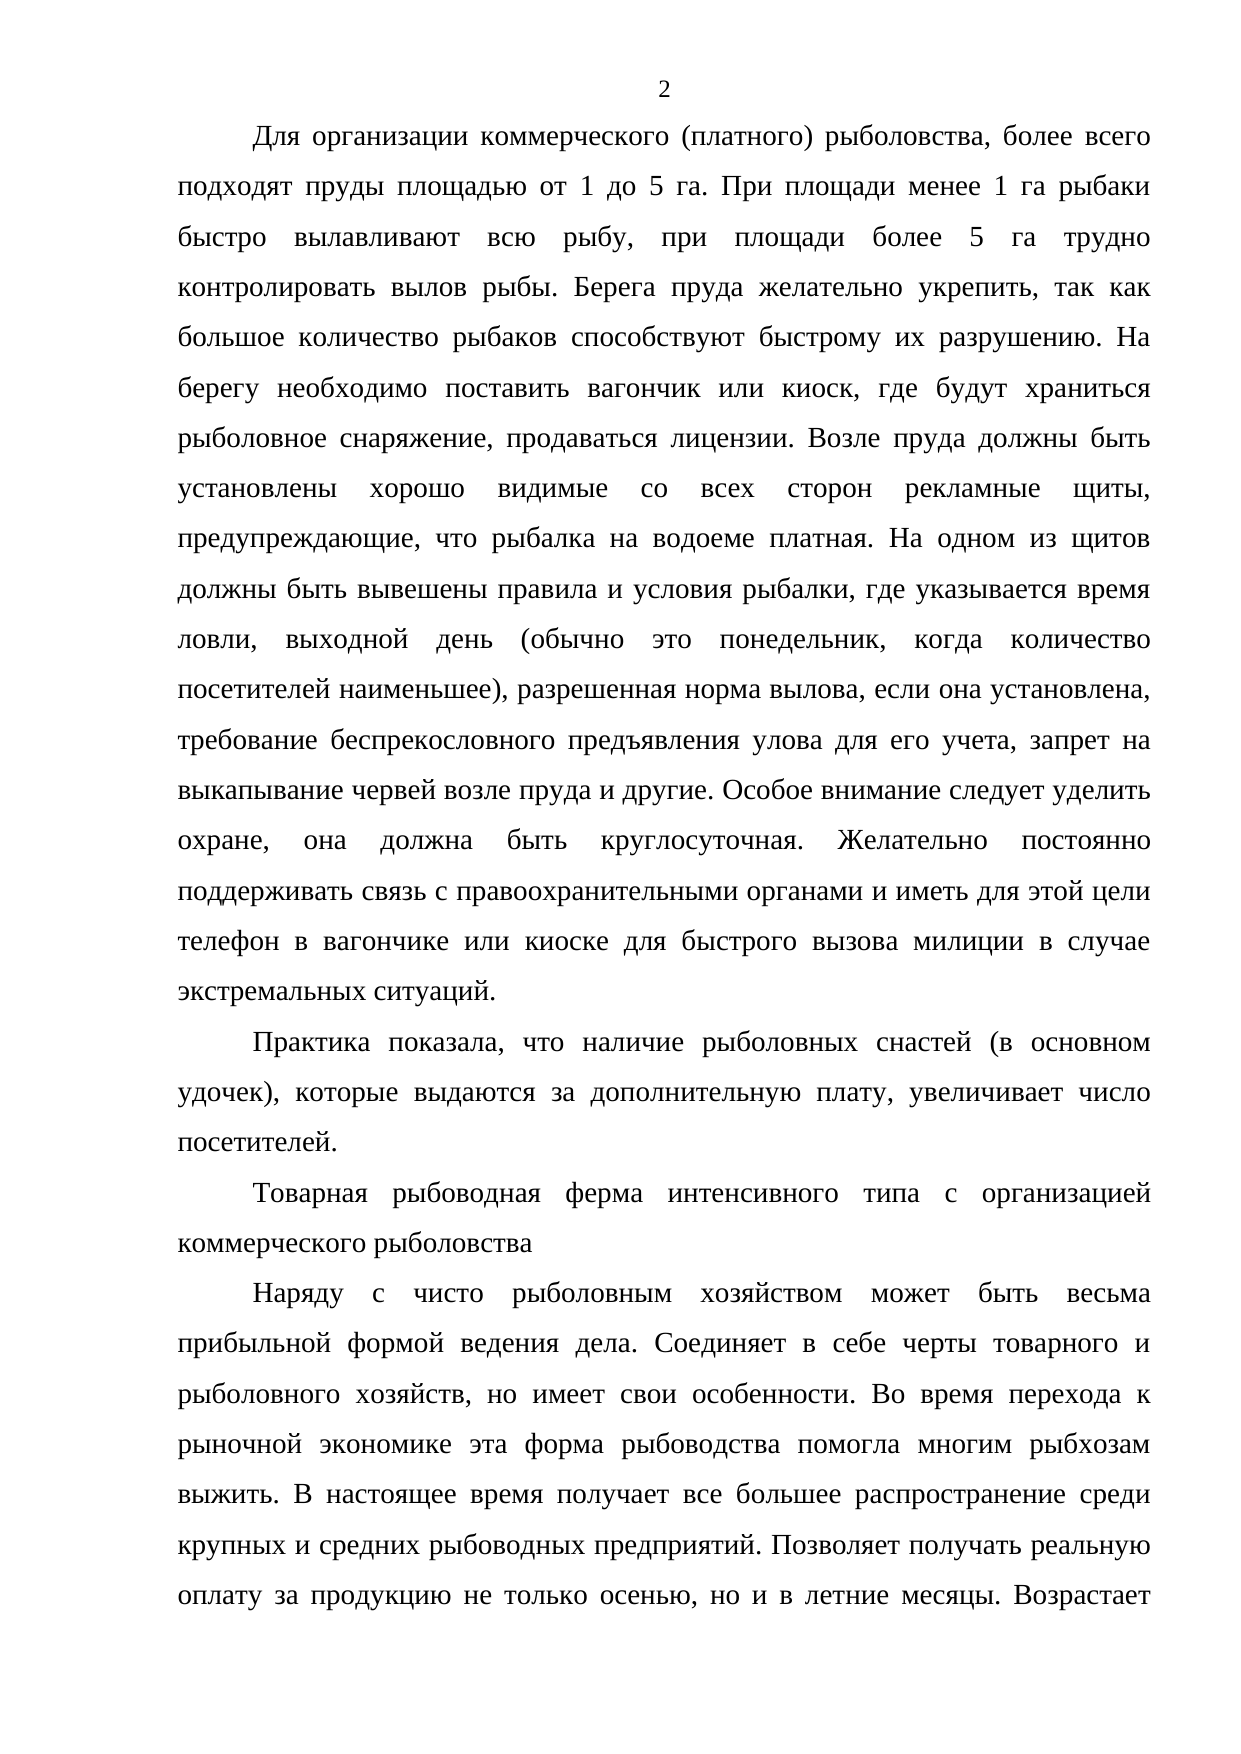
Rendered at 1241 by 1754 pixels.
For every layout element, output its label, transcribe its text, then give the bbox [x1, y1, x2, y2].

text Товарная рыбоводная ферма интенсивного типа с организацией коммерческого рыболовства [177, 1175, 1152, 1258]
text Для организации коммерческого (платного) рыболовства, более всего подходят пруды площадью от 1 до 5 га. При площади менее 1 га рыбаки быстро вылавливают всю рыбу, при площади более 5 га трудно контролировать вылов рыбы. Берега пруда желательно укрепить, так как большое количество рыбаков способствуют быстрому их разрушению. На берегу необходимо поставить вагончик или киоск, где будут храниться рыболовное снаряжение, продаваться лицензии. Возле пруда должны быть установлены хорошо видимые со всех сторон рекламные щиты, предупреждающие, что рыбалка на водоеме платная. На одном из щитов должны быть вывешены правила и условия рыбалки, где указывается время ловли, выходной день (обычно это понедельник, когда количество посетителей наименьшее), разрешенная норма вылова, если она установлена, требование беспрекословного предъявления улова для его учета, запрет на выкапывание червей возле пруда и другие. Особое внимание следует уделить охране, она должна быть круглосуточная. Желательно постоянно поддерживать связь с правоохранительными органами и иметь для этой цели телефон в вагончике или киоске для быстрого вызова милиции в случае экстремальных ситуаций. [177, 118, 1152, 1007]
text Практика показала, что наличие рыболовных снастей (в основном удочек), которые выдаются за дополнительную плату, увеличивает число посетителей. [177, 1024, 1152, 1158]
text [177, 1275, 1152, 1611]
